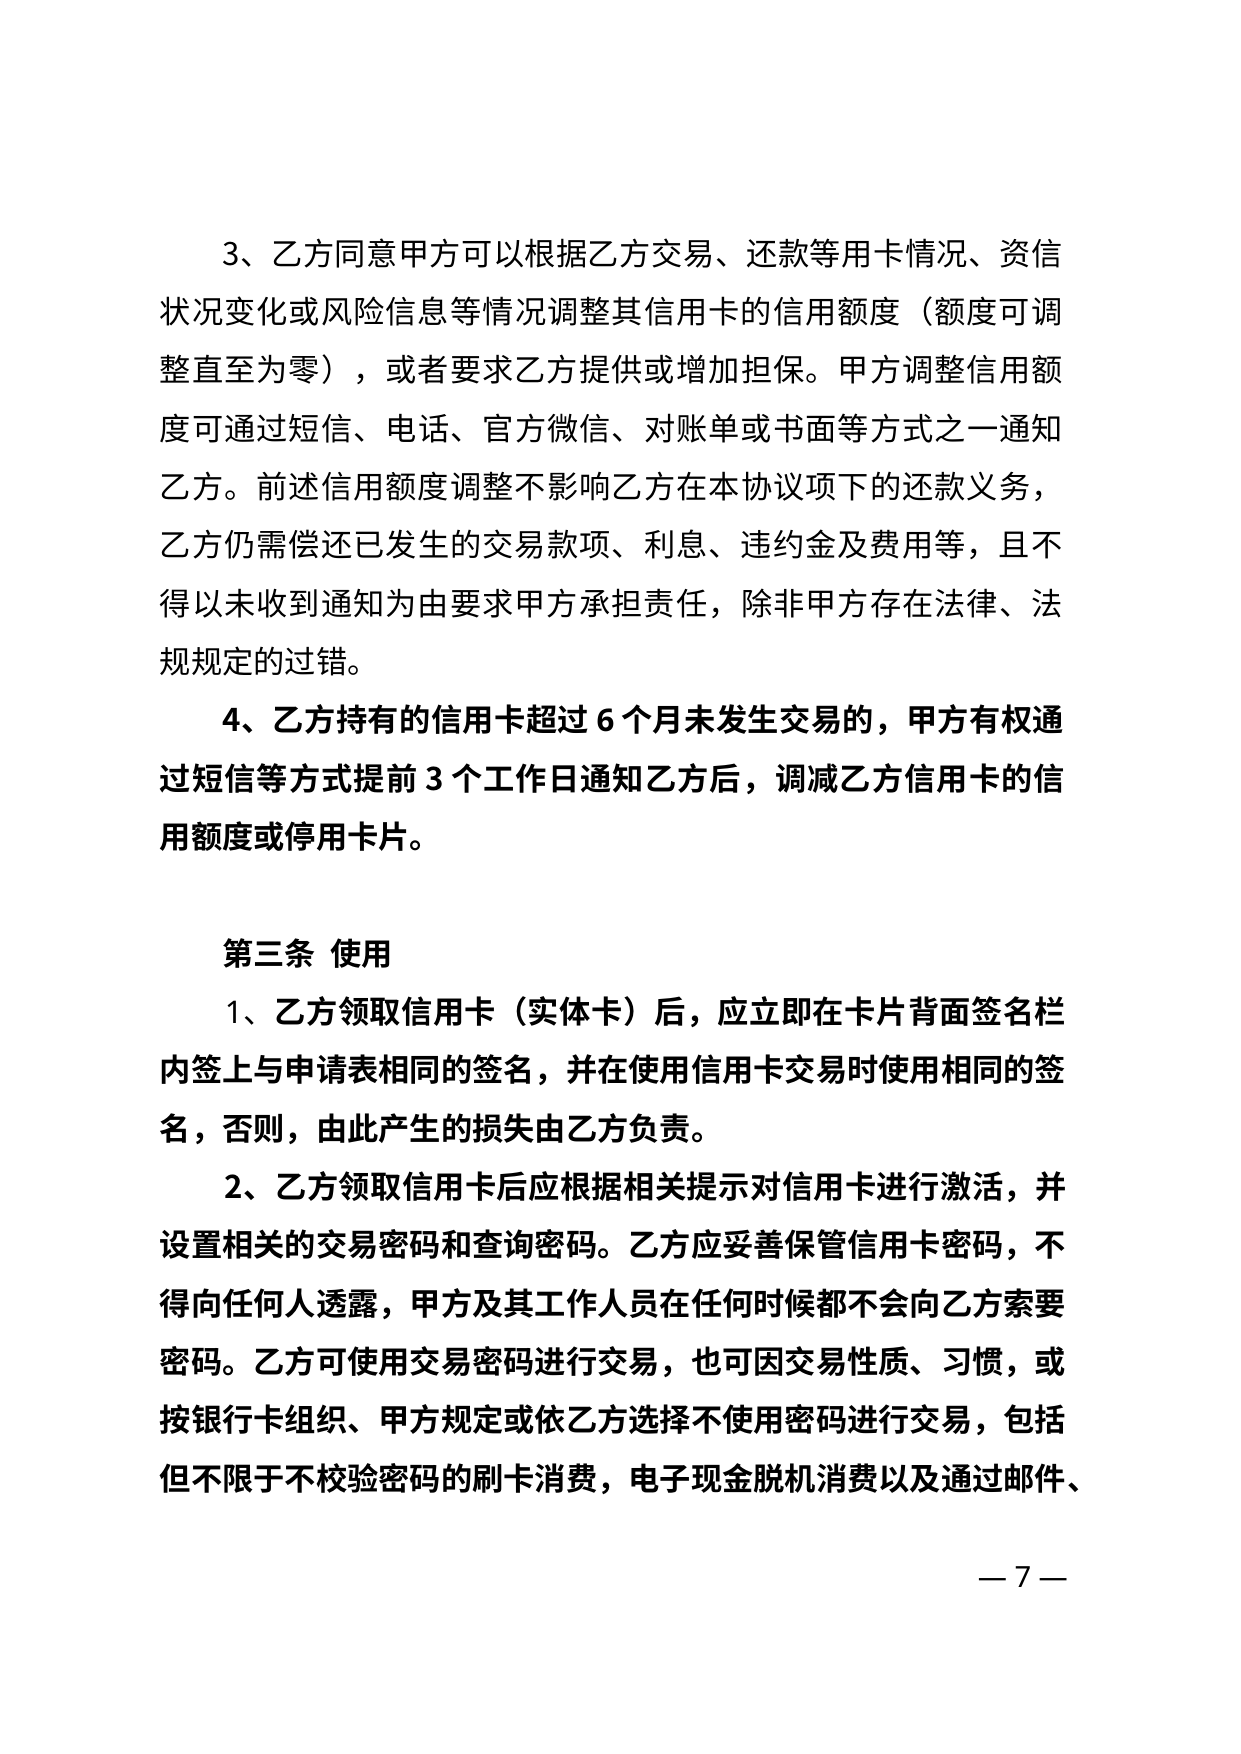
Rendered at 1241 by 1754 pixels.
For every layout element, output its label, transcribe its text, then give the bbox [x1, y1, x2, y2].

text 4、乙方持有的信用卡超过6个月未发生交易的，甲方有权通过短信等方式提前3个工作日通知乙方后，调减乙方信用卡的信用额度或停用卡片。 [159, 685, 1065, 860]
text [159, 1152, 1068, 1502]
text 1、乙方领取信用卡（实体卡）后，应立即在卡片背面签名栏内签上与申请表相同的签名，并在使用信用卡交易时使用相同的签名，否则，由此产生的损失由乙方负责。 [159, 977, 1068, 1152]
text 第三条 使用 [159, 918, 669, 977]
text 3、乙方同意甲方可以根据乙方交易、还款等用卡情况、资信状况变化或风险信息等情况调整其信用卡的信用额度（额度可调整直至为零），或者要求乙方提供或增加担保。甲方调整信用额度可通过短信、电话、官方微信、对账单或书面等方式之一通知乙方。前述信用额度调整不影响乙方在本协议项下的还款义务，乙方仍需偿还已发生的交易款项、利息、违约金及费用等，且不得以未收到通知为由要求甲方承担责任，除非甲方存在法律、法规规定的过错。 [159, 218, 1065, 685]
